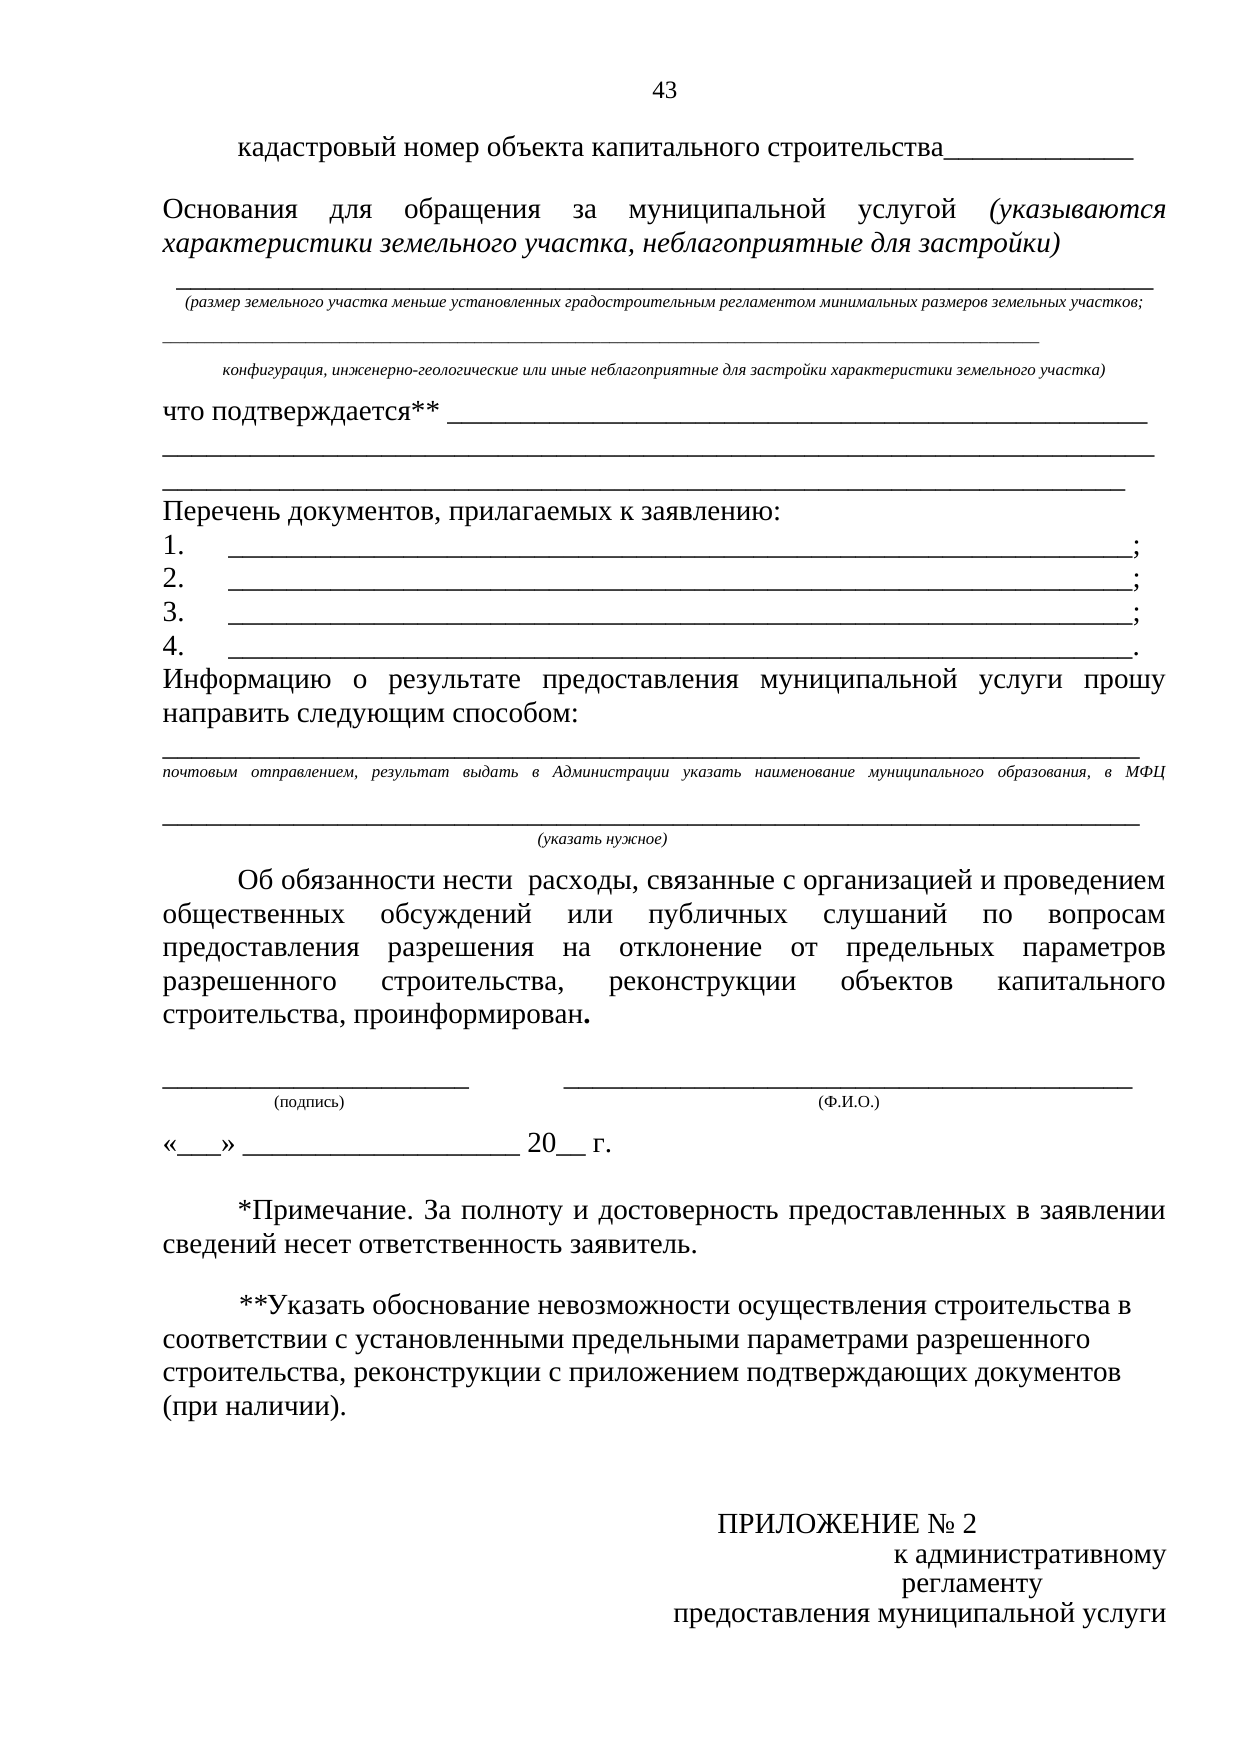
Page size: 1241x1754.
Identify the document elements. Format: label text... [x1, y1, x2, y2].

text Перечень документов, прилагаемых к заявлению: [162, 493, 1167, 527]
text _____________________ _______________________________________ [162, 1058, 1167, 1092]
text Основания для обращения за муниципальной услугой (указываются характеристики земельного участка, неблагоприятные для застройки) [162, 192, 1167, 259]
text (подпись) (Ф.И.О.) [162, 1092, 1167, 1125]
text что подтверждается** ________________________________________________ [162, 393, 1167, 426]
text «___» ___________________ 20__ г. [162, 1125, 1167, 1159]
text Об обязанности нести расходы, связанные с организацией и проведением общественных обсуждений или публичных слушаний по вопросам предоставления разрешения на отклонение от предельных параметров разрешенного строительства, реконструкции объектов капитального строительства, проинформирован. [162, 862, 1167, 1030]
text Информацию о результате предоставления муниципальной услуги прошу направить следующим способом: [162, 661, 1167, 728]
text кадастровый номер объекта капитального строительства_____________ [162, 129, 1167, 162]
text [162, 1510, 1167, 1628]
text **Указать обоснование невозможности осуществления строительства в соответствии с установленными предельными параметрами разрешенного строительства, реконструкции с приложением подтверждающих документов (при наличии). [162, 1287, 1167, 1422]
text почтовым отправлением, результат выдать в Администрации указать наименование муниципального образования, в МФЦ ___________________________________________________________________ (указать нужное) [162, 762, 1167, 862]
text 2. ______________________________________________________________; [162, 561, 1167, 594]
text *Примечание. За полноту и достоверность предоставленных в заявлении сведений несет ответственность заявитель. [162, 1192, 1167, 1259]
text 4. ______________________________________________________________. [162, 628, 1167, 661]
text ___________________________________________________________________ [162, 728, 1167, 762]
text ______________________________________________________________________________________________________________________________________ [162, 426, 1167, 493]
text 1. ______________________________________________________________; [162, 527, 1167, 561]
text ________________________________________________________________________________________________________ [162, 326, 1167, 359]
text конфигурация, инженерно-геологические или иные неблагоприятные для застройки характеристики земельного участка) [162, 359, 1167, 393]
text ___________________________________________________________________ (размер земельного участка меньше установленных градостроительным регламентом минимальных размеров земельных участков; [162, 259, 1167, 326]
text 3. ______________________________________________________________; [162, 594, 1167, 628]
